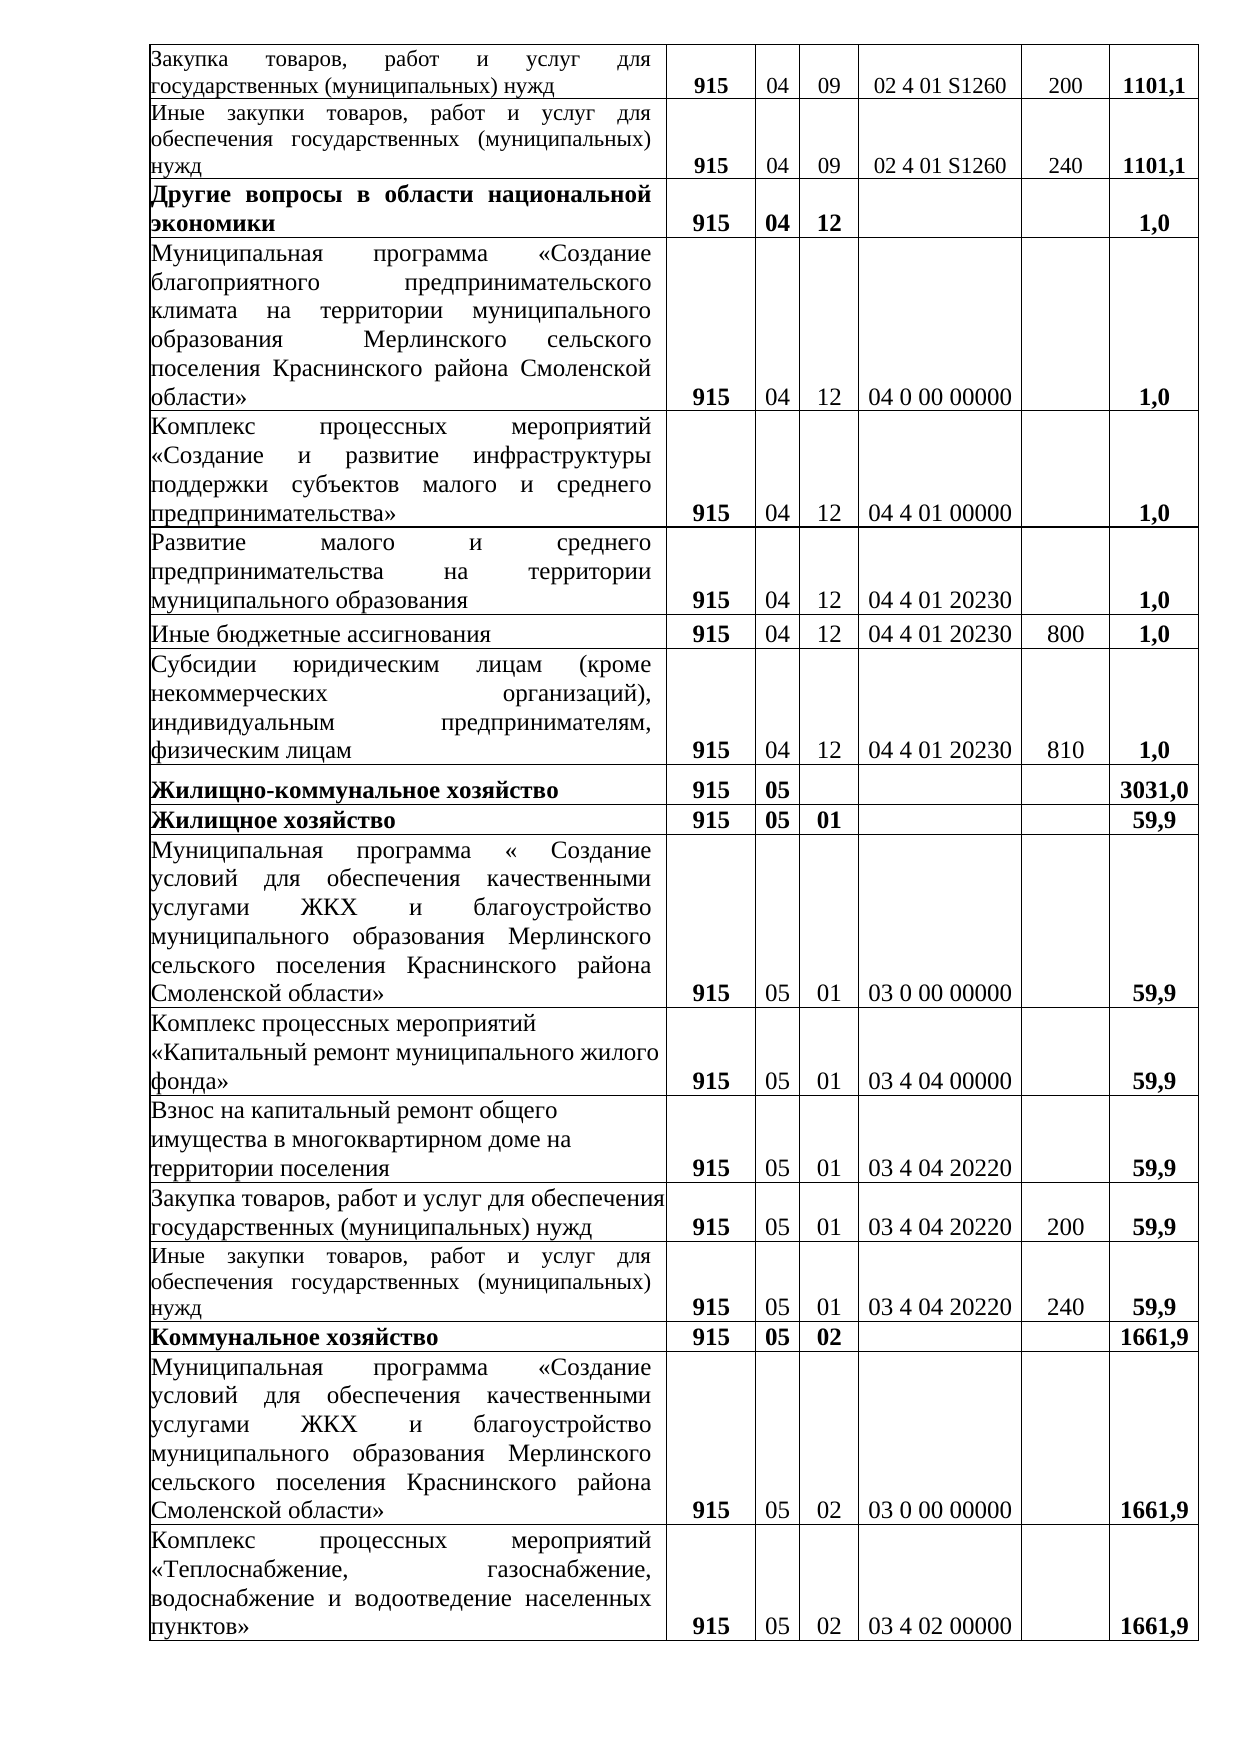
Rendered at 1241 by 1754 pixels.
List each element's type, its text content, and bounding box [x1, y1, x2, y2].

table_cell [1022, 765, 1109, 804]
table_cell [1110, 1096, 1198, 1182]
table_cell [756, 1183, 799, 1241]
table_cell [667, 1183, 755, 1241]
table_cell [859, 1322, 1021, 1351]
table_cell 02 4 01 S1260 [859, 45, 1021, 98]
table_cell 3031,0 [1110, 765, 1198, 804]
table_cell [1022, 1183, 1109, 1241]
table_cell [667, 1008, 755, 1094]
table_cell 09 [800, 99, 858, 178]
table_cell 09 [800, 45, 858, 98]
table_cell 240 [1022, 99, 1109, 178]
table_cell [1022, 411, 1109, 526]
table_cell Жилищно-коммунальное хозяйство [151, 765, 666, 804]
table_cell 04 [756, 615, 799, 648]
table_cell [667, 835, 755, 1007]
table_cell 1,0 [1110, 238, 1198, 410]
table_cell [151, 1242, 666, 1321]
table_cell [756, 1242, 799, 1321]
table_cell [1022, 805, 1109, 834]
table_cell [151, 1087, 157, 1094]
table_cell Комплекс процессных мероприятий «Создание и развитие инфраструктуры поддержки субъектов малого и среднего предпринимательства» [151, 411, 666, 526]
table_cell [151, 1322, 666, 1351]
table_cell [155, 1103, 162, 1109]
table_cell 915 [667, 45, 755, 98]
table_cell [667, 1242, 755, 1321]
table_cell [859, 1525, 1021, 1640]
table_cell 200 [1022, 45, 1109, 98]
table_cell 04 [756, 45, 799, 98]
table_cell 1,0 [1110, 615, 1198, 648]
table_cell [1022, 528, 1109, 614]
table_cell [859, 179, 1021, 237]
table_cell [800, 765, 858, 804]
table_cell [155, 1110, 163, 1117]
table_cell 915 [667, 649, 755, 764]
table_cell 12 [800, 411, 858, 526]
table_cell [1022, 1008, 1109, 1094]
table_cell 1101,1 [1110, 99, 1198, 178]
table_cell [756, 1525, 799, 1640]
table_cell Жилищное хозяйство [151, 805, 666, 834]
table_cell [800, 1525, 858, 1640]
table_cell Иные закупки товаров, работ и услуг для обеспечения государственных (муниципальных) нужд [151, 99, 666, 178]
table_cell 04 4 01 20230 [859, 615, 1021, 648]
table_cell 04 [756, 528, 799, 614]
table_cell Другие вопросы в области национальной экономики [151, 179, 666, 237]
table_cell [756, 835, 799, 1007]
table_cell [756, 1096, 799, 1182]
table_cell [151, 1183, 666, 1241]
table_cell 915 [667, 615, 755, 648]
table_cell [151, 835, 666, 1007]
table_cell 04 0 00 00000 [859, 238, 1021, 410]
table_cell [859, 805, 1021, 834]
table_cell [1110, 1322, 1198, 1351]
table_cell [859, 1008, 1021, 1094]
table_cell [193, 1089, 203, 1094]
table_cell 915 [667, 238, 755, 410]
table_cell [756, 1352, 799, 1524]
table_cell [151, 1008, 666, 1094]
table_cell 915 [667, 179, 755, 237]
table_cell [1022, 238, 1109, 410]
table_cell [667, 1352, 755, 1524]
table_cell [859, 765, 1021, 804]
table_cell 04 4 01 00000 [859, 411, 1021, 526]
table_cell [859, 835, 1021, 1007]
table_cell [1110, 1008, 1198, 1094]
table_cell 1,0 [1110, 179, 1198, 237]
table_cell 04 [756, 99, 799, 178]
table_cell Иные бюджетные ассигнования [151, 615, 666, 648]
table_cell 04 [756, 649, 799, 764]
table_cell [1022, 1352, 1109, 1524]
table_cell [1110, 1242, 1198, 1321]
table_cell 05 [756, 765, 799, 804]
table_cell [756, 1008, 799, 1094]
table_cell 915 [667, 765, 755, 804]
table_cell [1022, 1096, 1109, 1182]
table_cell 12 [800, 528, 858, 614]
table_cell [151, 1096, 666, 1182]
table_cell Муниципальная программа «Создание благоприятного предпринимательского климата на территории муниципального образования Мерлинского сельского поселения Краснинского района Смоленской области» [151, 238, 666, 410]
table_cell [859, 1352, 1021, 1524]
table_cell Субсидии юридическим лицам (кроме некоммерческих организаций), индивидуальным предпринимателям, физическим лицам [151, 649, 666, 764]
table_cell 915 [667, 805, 755, 834]
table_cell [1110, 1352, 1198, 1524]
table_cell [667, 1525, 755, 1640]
table_cell 12 [800, 238, 858, 410]
table_cell 04 [756, 238, 799, 410]
table_cell 800 [1022, 615, 1109, 648]
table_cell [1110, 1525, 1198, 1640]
table_cell 04 4 01 20230 [859, 649, 1021, 764]
table_cell 05 [756, 805, 799, 834]
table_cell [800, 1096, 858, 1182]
table_cell 04 [756, 179, 799, 237]
table_cell 12 [800, 649, 858, 764]
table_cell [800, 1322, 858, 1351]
table_cell 915 [667, 99, 755, 178]
table_cell 01 [800, 805, 858, 834]
table_cell Закупка товаров, работ и услуг для государственных (муниципальных) нужд [151, 45, 666, 98]
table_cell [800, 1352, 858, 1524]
table_cell [1022, 179, 1109, 237]
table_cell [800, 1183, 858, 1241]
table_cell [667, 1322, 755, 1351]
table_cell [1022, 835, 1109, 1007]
table_cell 12 [800, 179, 858, 237]
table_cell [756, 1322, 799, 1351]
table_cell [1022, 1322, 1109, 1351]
table_cell 02 4 01 S1260 [859, 99, 1021, 178]
table_cell 810 [1022, 649, 1109, 764]
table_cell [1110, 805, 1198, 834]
table_cell 915 [667, 528, 755, 614]
table_cell 1,0 [1110, 649, 1198, 764]
table_cell 915 [667, 411, 755, 526]
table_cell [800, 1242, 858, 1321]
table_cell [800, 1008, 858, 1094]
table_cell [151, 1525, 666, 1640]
table_cell 1,0 [1110, 411, 1198, 526]
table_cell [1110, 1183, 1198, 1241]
table_cell 1,0 [1110, 528, 1198, 614]
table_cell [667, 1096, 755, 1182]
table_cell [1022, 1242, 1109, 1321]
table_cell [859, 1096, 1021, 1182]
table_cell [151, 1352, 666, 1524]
table_cell 04 [756, 411, 799, 526]
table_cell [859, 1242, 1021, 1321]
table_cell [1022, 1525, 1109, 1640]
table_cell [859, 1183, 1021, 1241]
table_cell 12 [800, 615, 858, 648]
table_cell Развитие малого и среднего предпринимательства на территории муниципального образования [151, 528, 666, 614]
table_cell 1101,1 [1110, 45, 1198, 98]
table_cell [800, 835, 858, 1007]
table_cell 04 4 01 20230 [859, 528, 1021, 614]
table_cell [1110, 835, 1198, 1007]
